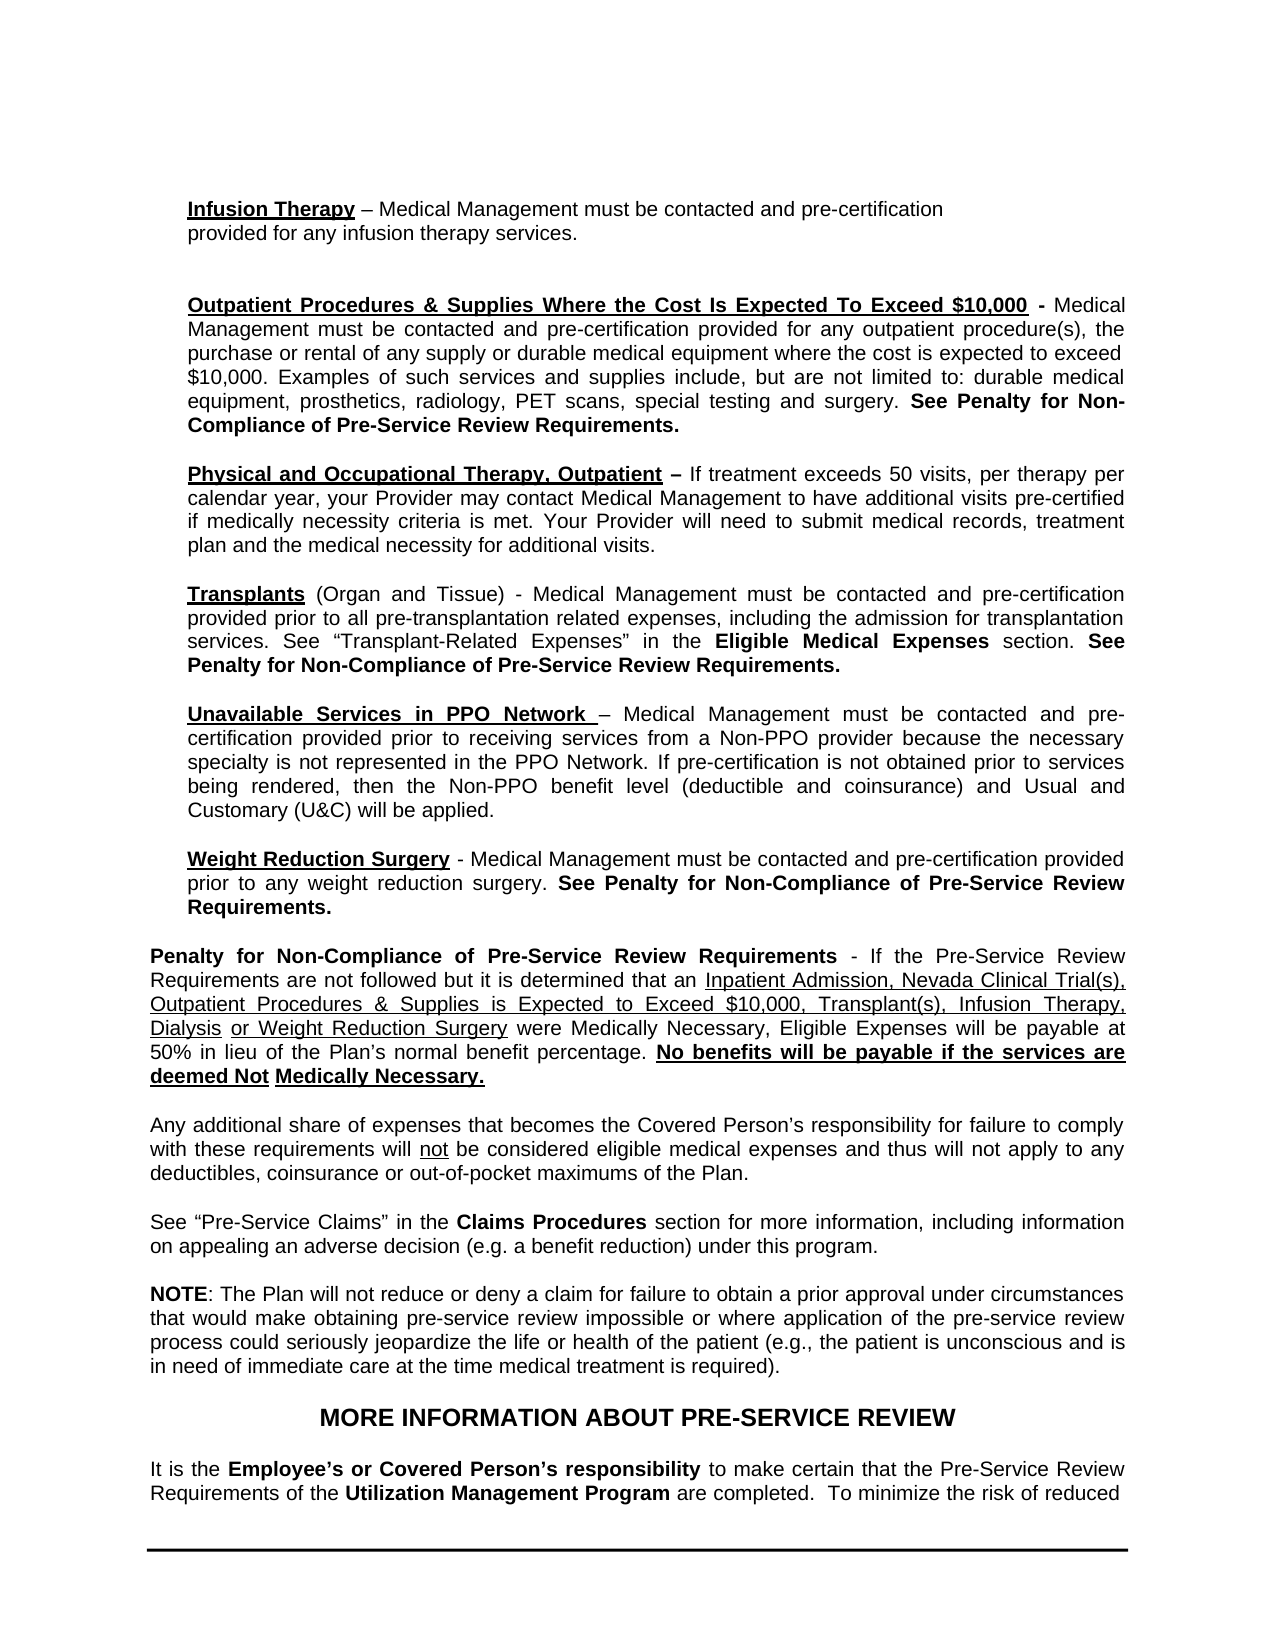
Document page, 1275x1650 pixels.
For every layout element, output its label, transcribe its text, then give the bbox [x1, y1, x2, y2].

text Penalty for Non-Compliance of Pre-Service Review Requirements - If the Pre-Service Review Requirements are not followed but it is determined that an Inpatient Admission, Nevada Clinical Trial(s), Outpatient Procedures & Supplies is Expected to Exceed $10,000, Transplant(s), Infusion Therapy, Dialysis or Weight Reduction Surgery were Medically Necessary, Eligible Expenses will be payable at 50% in lieu of the Plan’s normal benefit percentage. No benefits will be payable if the services are deemed Not Medically Necessary. [150, 1014, 1126, 1088]
subtitle MORE INFORMATION ABOUT PRE-SERVICE REVIEW [160, 1403, 1115, 1432]
text $10,000. Examples of such services and supplies include, but are not limited to: durable medical equipment, prosthetics, radiology, PET scans, special testing and surgery. See Penalty for Non- Compliance of Pre-Service Review Requirements. [187, 365, 1126, 437]
text Physical and Occupational Therapy, Outpatient – If treatment exceeds 50 visits, per therapy per calendar year, your Provider may contact Medical Management to have additional visits pre-certified if medically necessity criteria is met. Your Provider will need to submit medical records, treatment plan and the medical necessity for additional visits. [187, 461, 1125, 557]
text NOTE: The Plan will not reduce or deny a claim for failure to obtain a prior approval under circumstances that would make obtaining pre-service review impossible or where application of the pre-service review process could seriously jeopardize the life or health of the patient (e.g., the patient is unconscious and is in need of immediate care at the time medical treatment is required). [150, 1282, 1126, 1378]
text Outpatient Procedures & Supplies Where the Cost Is Expected To Exceed $10,000 - Medical Management must be contacted and pre-certification provided for any outpatient procedure(s), the purchase or rental of any supply or durable medical equipment where the cost is expected to exceed [187, 293, 1126, 365]
text Weight Reduction Surgery - Medical Management must be contacted and pre-certification provided prior to any weight reduction surgery. See Penalty for Non-Compliance of Pre-Service Review Requirements. [187, 847, 1125, 919]
text Penalty for Non-Compliance of Pre-Service Review Requirements - If the Pre-Service Review Requirements are not followed but it is determined that an Inpatient Admission, Nevada Clinical Trial(s), Outpatient Procedures & Supplies is Expected to Exceed $10,000, Transplant(s), Infusion Therapy, Dialysis or Weight Reduction Surgery were Medically Necessary, Eligible Expenses will be payable at 50% in lieu of the Plan’s normal benefit percentage. No benefits will be payable if the services are deemed Not Medically Necessary. [150, 944, 1126, 1013]
text Unavailable Services in PPO Network – Medical Management must be contacted and pre- certification provided prior to receiving services from a Non-PPO provider because the necessary specialty is not represented in the PPO Network. If pre-certification is not obtained prior to services being rendered, then the Non-PPO benefit level (deductible and coinsurance) and Usual and Customary (U&C) will be applied. [187, 702, 1126, 822]
text See “Pre-Service Claims” in the Claims Procedures section for more information, including information on appealing an adverse decision (e.g. a benefit reduction) under this program. [150, 1209, 1125, 1257]
text Any additional share of expenses that becomes the Covered Person’s responsibility for failure to comply with these requirements will not be considered eligible medical expenses and thus will not apply to any deductibles, coinsurance or out-of-pocket maximums of the Plan. [150, 1113, 1126, 1185]
text Infusion Therapy – Medical Management must be contacted and pre-certification provided for any infusion therapy services. [187, 196, 1022, 244]
text Transplants (Organ and Tissue) - Medical Management must be contacted and pre-certification provided prior to all pre-transplantation related expenses, including the admission for transplantation services. See “Transplant-Related Expenses” in the Eligible Medical Expenses section. See Penalty for Non-Compliance of Pre-Service Review Requirements. [187, 581, 1126, 677]
text It is the Employee’s or Covered Person’s responsibility to make certain that the Pre-Service Review Requirements of the Utilization Management Program are completed. To minimize the risk of reduced [150, 1456, 1126, 1504]
